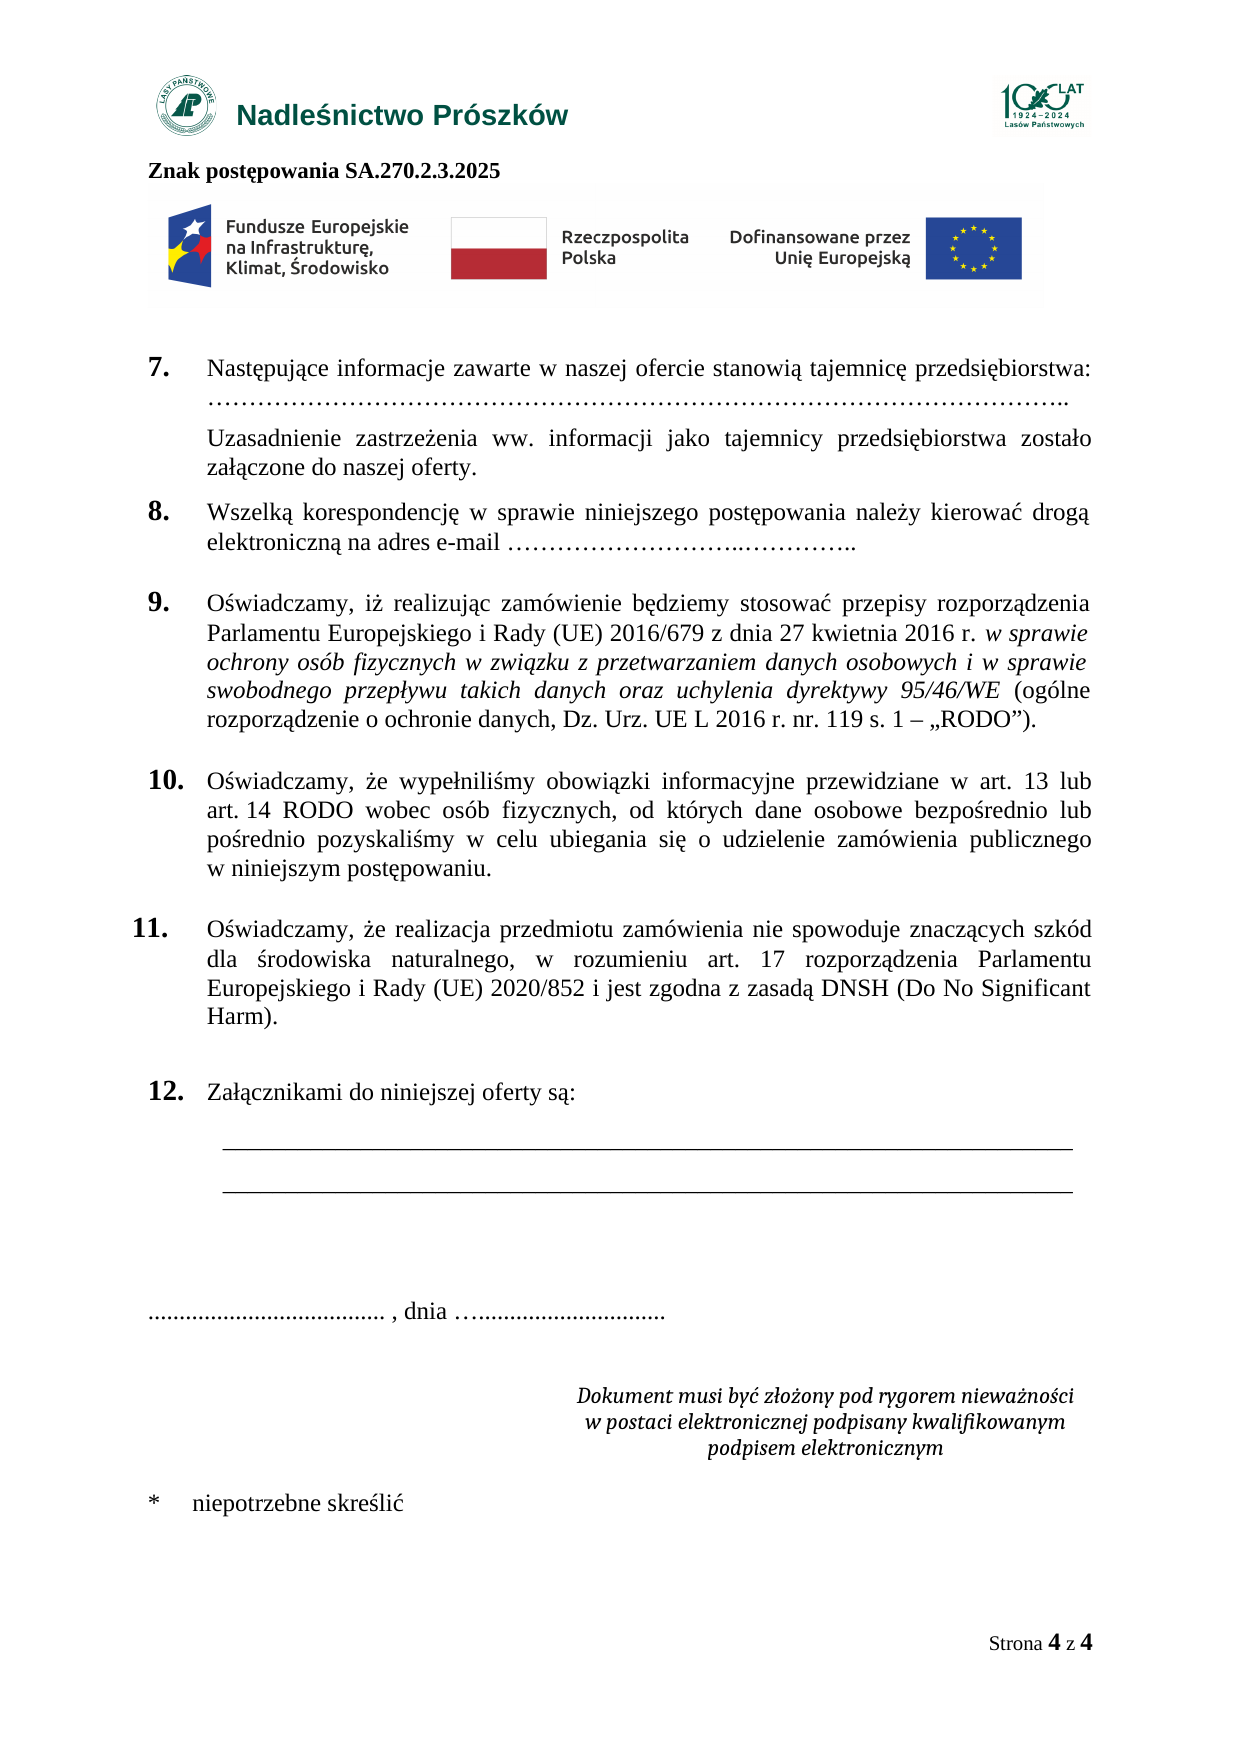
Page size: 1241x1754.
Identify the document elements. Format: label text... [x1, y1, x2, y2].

list Wszelką korespondencję w sprawie niniejszego postępowania należy kierować drogą elektroniczną na adres e-mail ………………………..………….. [148, 493, 1090, 556]
picture [147, 183, 1044, 308]
text w postaci elektronicznej podpisany kwalifikowanym podpisem elektronicznym [561, 1409, 1093, 1461]
list Załącznikami do niniejszej oferty są: [148, 1073, 1090, 1107]
list Następujące informacje zawarte w naszej ofercie stanowią tajemnicę przedsiębiorstwa: ………………………………………………………………………………………….. [148, 349, 1093, 411]
list Uzasadnienie zastrzeżenia ww. informacji jako tajemnicy przedsiębiorstwa zostało załączone do naszej oferty. [207, 423, 1093, 481]
list ____________________________________________________________________ [223, 1124, 1093, 1152]
text * niepotrzebne skreślić [148, 1488, 1093, 1517]
list Oświadczamy, że realizacja przedmiotu zamówienia nie spowoduje znaczących szkód dla środowiska naturalnego, w rozumieniu art. 17 rozporządzenia Parlamentu Europejskiego i Rady (UE) 2020/852 i jest zgodna z zasadą DNSH (Do No Significant Harm). [132, 910, 1093, 1030]
list ____________________________________________________________________ [223, 1167, 1093, 1196]
picture [992, 75, 1092, 137]
list Oświadczamy, że wypełniliśmy obowiązki informacyjne przewidziane w art. 13 lub art. 14 RODO wobec osób fizycznych, od których dane osobowe bezpośrednio lub pośrednio pozyskaliśmy w celu ubiegania się o udzielenie zamówienia publicznego w niniejszym postępowaniu. [148, 762, 1093, 882]
text Dokument musi być złożony pod rygorem nieważności [561, 1382, 1093, 1409]
list Oświadczamy, iż realizując zamówienie będziemy stosować przepisy rozporządzenia Parlamentu Europejskiego i Rady (UE) 2016/679 z dnia 27 kwietnia 2016 r. w sprawie ochrony osób fizycznych w związku z przetwarzaniem danych osobowych i w sprawie swobodnego przepływu takich danych oraz uchylenia dyrektywy 95/46/WE (ogólne rozporządzenie o ochronie danych, Dz. Urz. UE L 2016 r. nr. 119 s. 1 – „RODO”). [148, 584, 1090, 733]
text ...................................... , dnia ….............................. [148, 1296, 1093, 1325]
